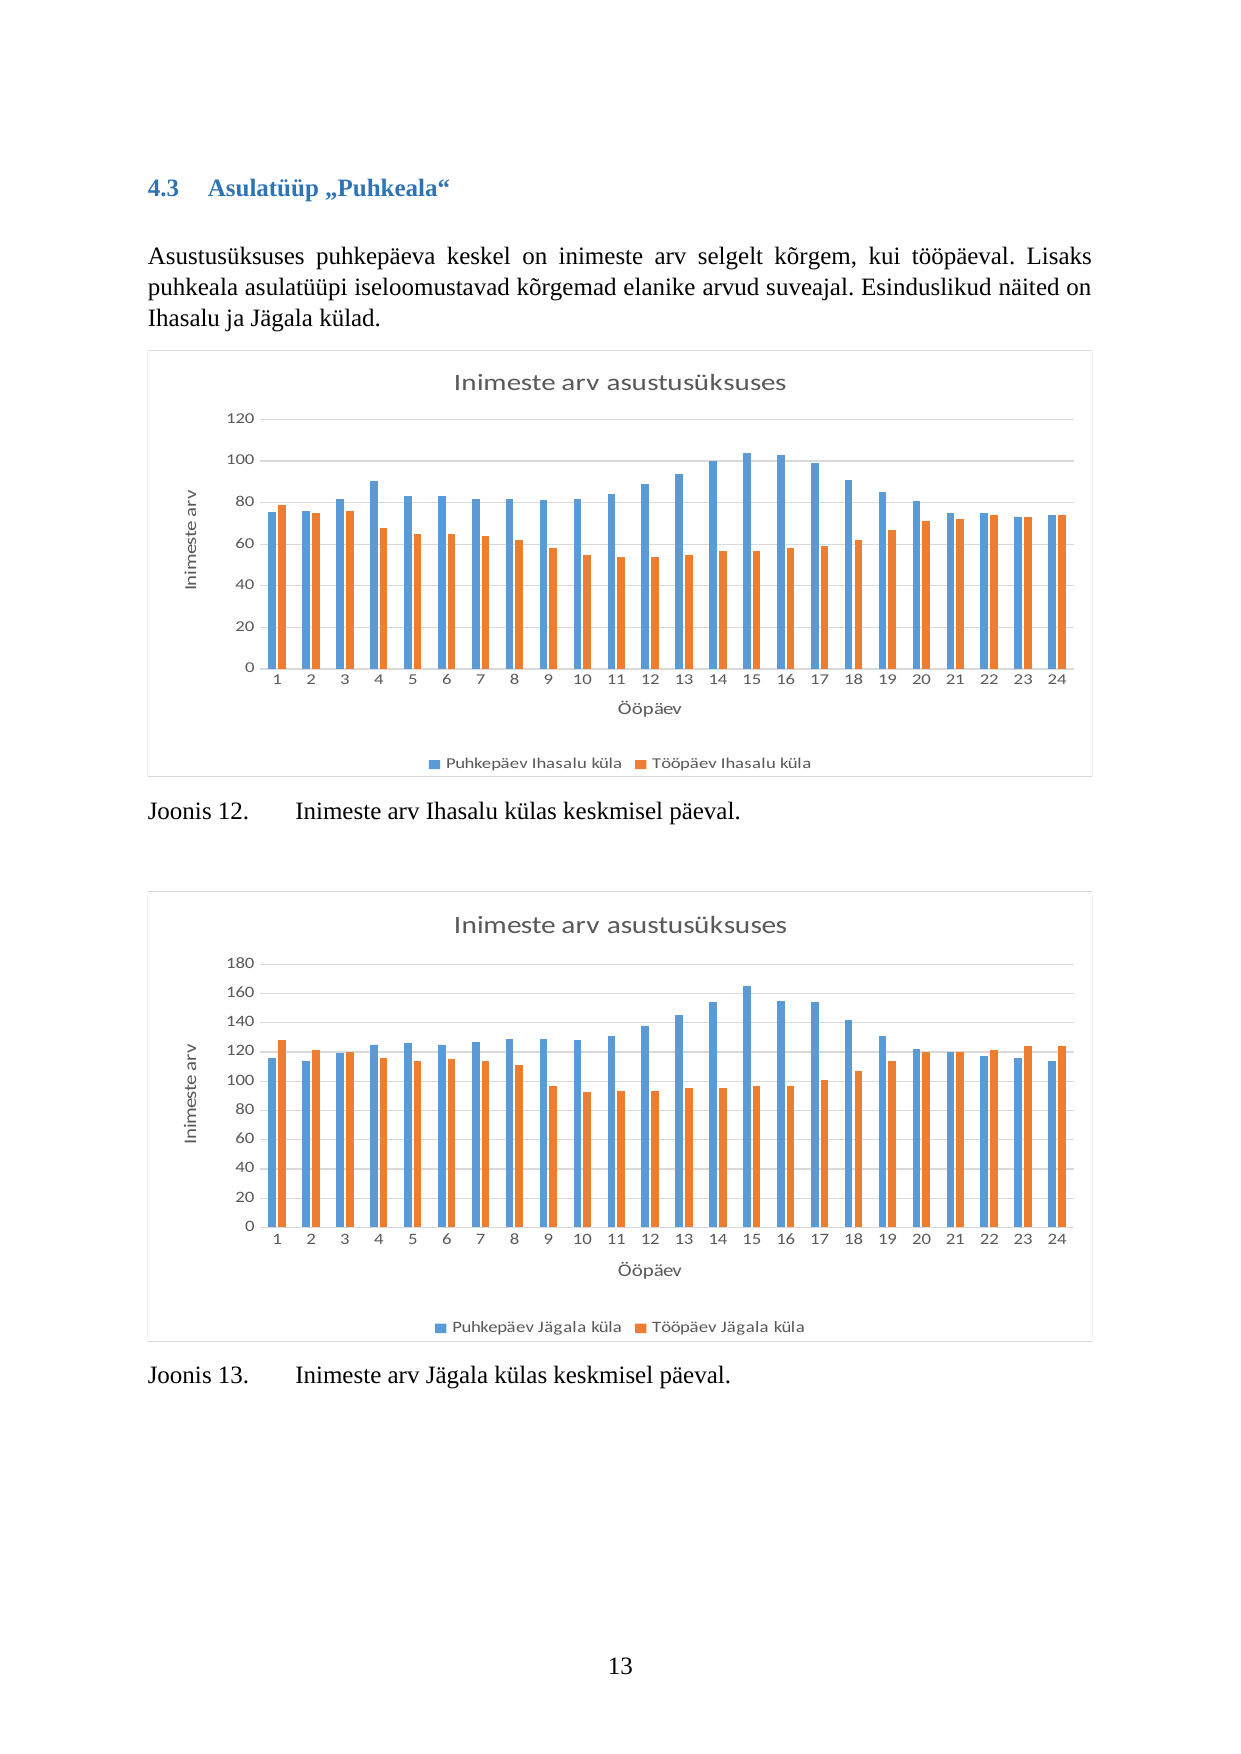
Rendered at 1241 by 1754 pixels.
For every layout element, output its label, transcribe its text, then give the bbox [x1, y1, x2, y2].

text Asustusüksuses puhkepäeva keskel on inimeste arv selgelt kõrgem, kui tööpäeval. Lisaks puhkeala asulatüüpi iseloomustavad kõrgemad elanike arvud suveajal. Esinduslikud näited on Ihasalu ja Jägala külad. [148, 241, 1092, 332]
text Inimeste arv Jägala külas keskmisel päeval. [148, 1360, 1092, 1389]
subtitle Asulatüüp „Puhkeala“ [148, 173, 1092, 201]
text Inimeste arv Ihasalu külas keskmisel päeval. [148, 796, 1092, 825]
